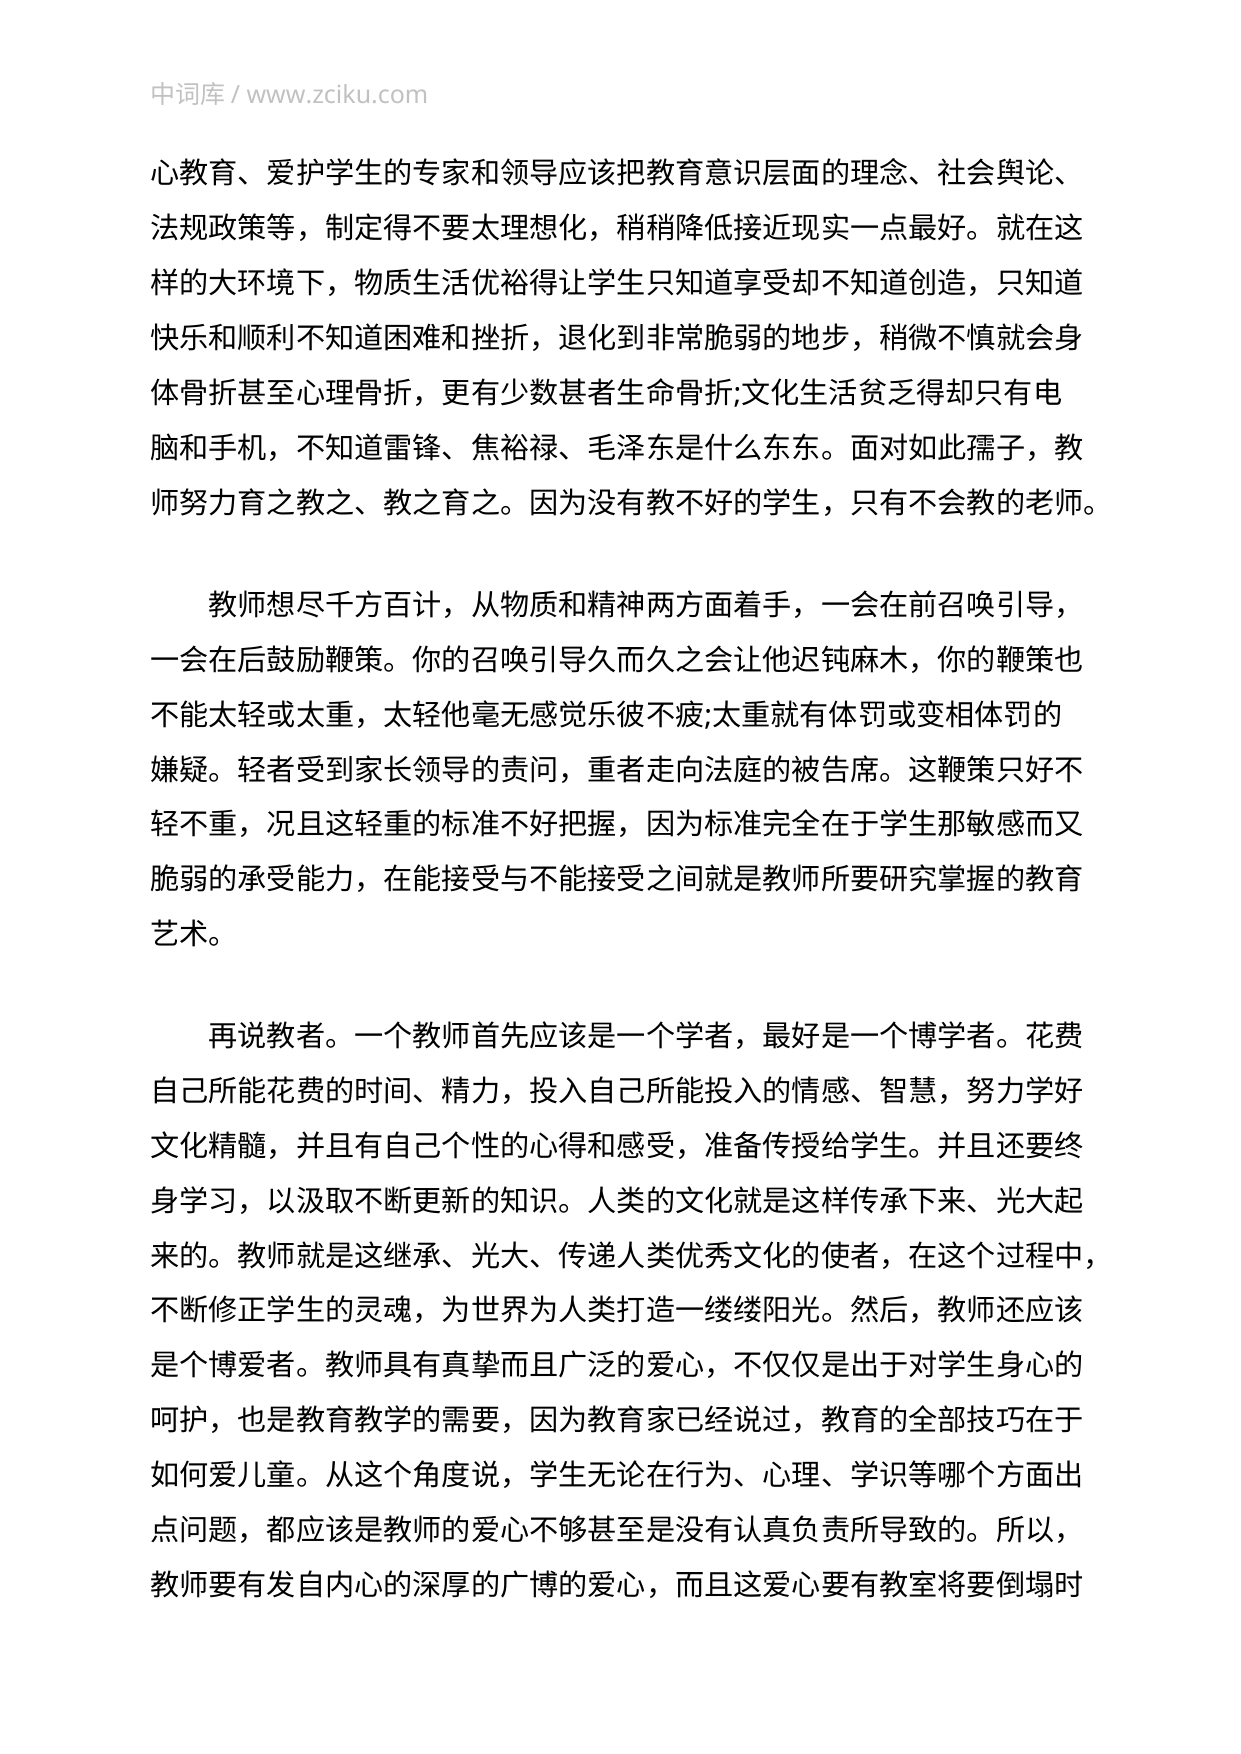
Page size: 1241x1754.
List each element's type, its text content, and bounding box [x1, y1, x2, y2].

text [150, 150, 1090, 522]
text 教师想尽千方百计，从物质和精神两方面着手，一会在前召唤引导，一会在后鼓励鞭策。你的召唤引导久而久之会让他迟钝麻木，你的鞭策也不能太轻或太重，太轻他毫无感觉乐彼不疲;太重就有体罚或变相体罚的嫌疑。轻者受到家长领导的责问，重者走向法庭的被告席。这鞭策只好不轻不重，况且这轻重的标准不好把握，因为标准完全在于学生那敏感而又脆弱的承受能力，在能接受与不能接受之间就是教师所要研究掌握的教育艺术。 [150, 581, 1090, 953]
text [150, 1012, 1090, 1604]
